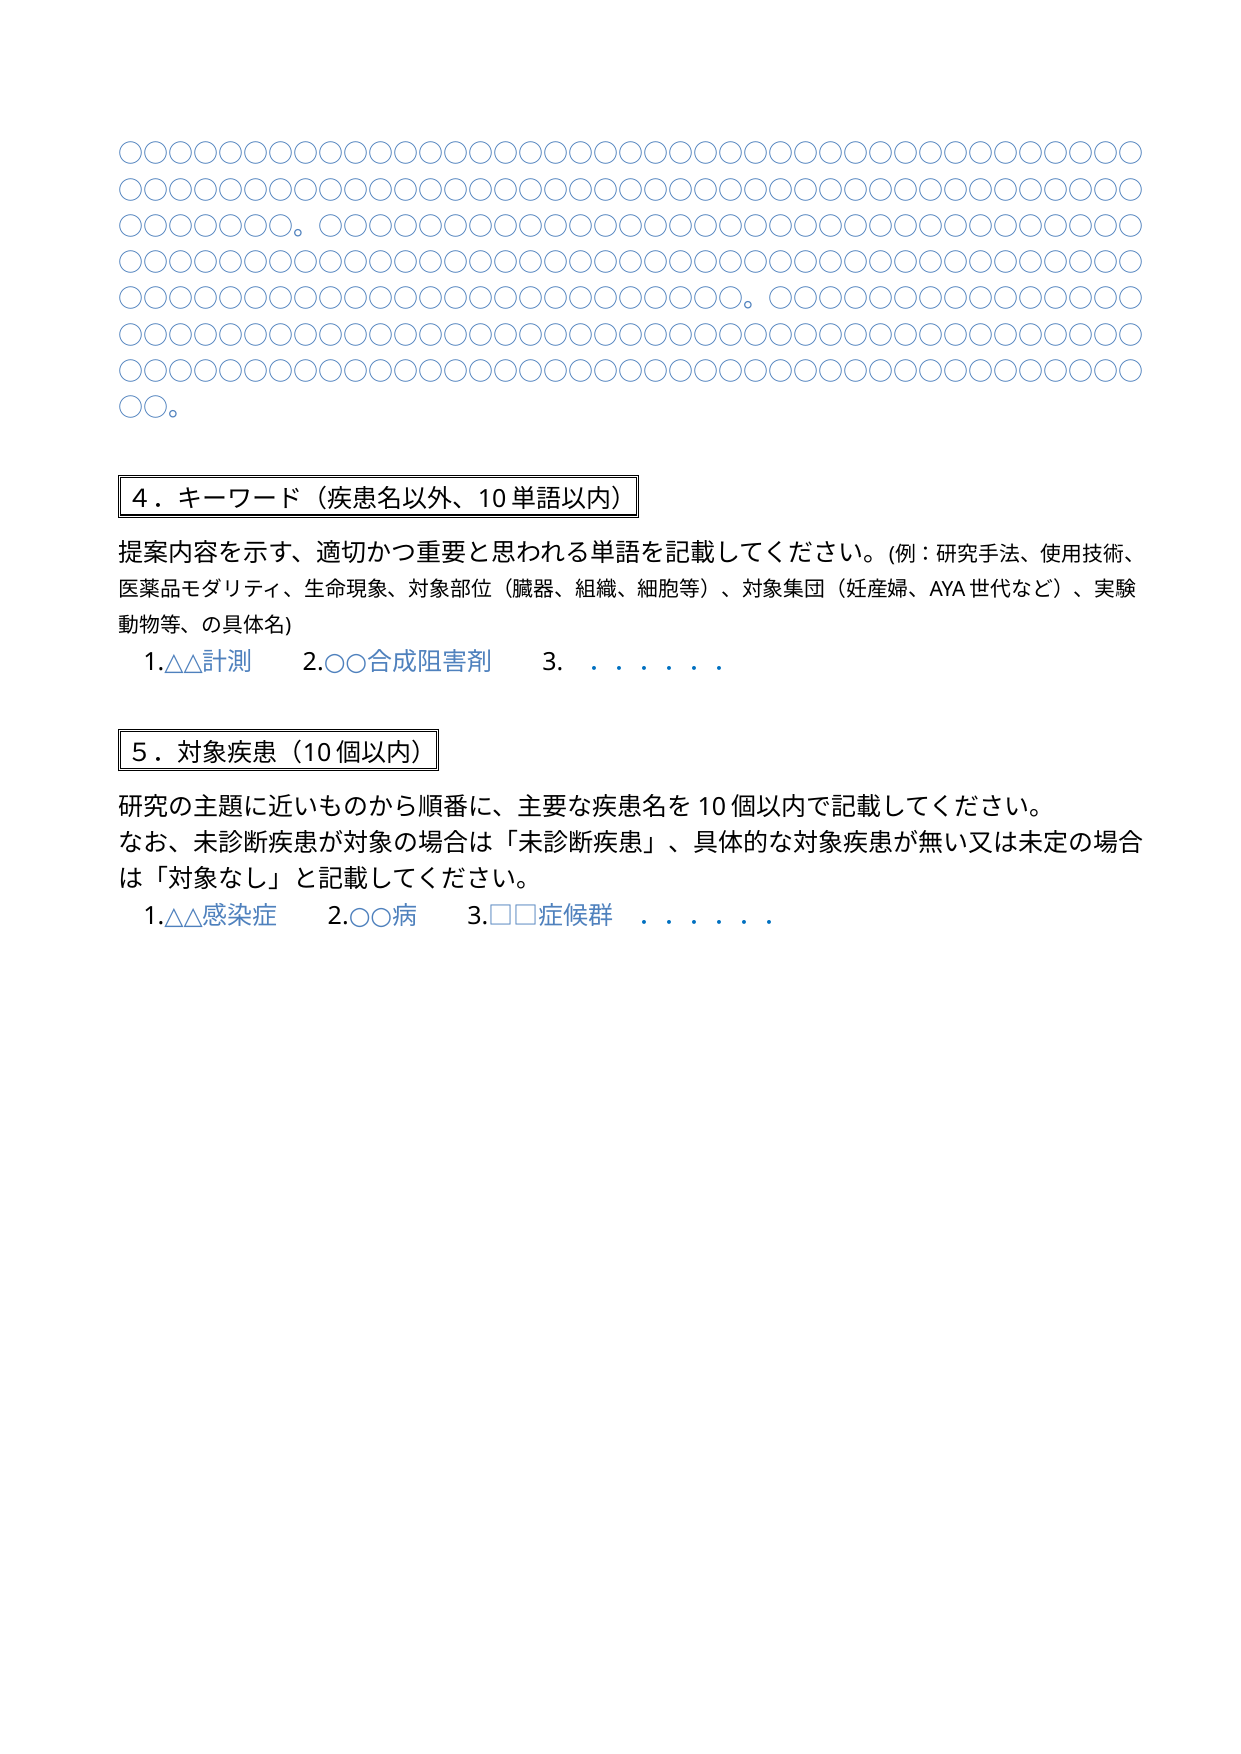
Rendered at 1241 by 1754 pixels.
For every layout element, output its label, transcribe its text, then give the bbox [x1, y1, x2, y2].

text ４．キーワード（疾患名以外、10単語以内） [118, 460, 1152, 533]
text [118, 134, 1152, 424]
text 提案内容を示す、適切かつ重要と思われる単語を記載してください。(例：研究手法、使用技術、医薬品モダリティ、生命現象、対象部位（臓器、組織、細胞等）、対象集団（妊産婦、AYA世代など）、実験動物等、の具体名) [118, 533, 1152, 641]
text 1.△△感染症 2.○○病 3.□□症候群 ．．．．．． [118, 895, 1152, 931]
text なお、未診断疾患が対象の場合は「未診断疾患」、具体的な対象疾患が無い又は未定の場合は「対象なし」と記載してください。 [118, 823, 1152, 895]
text ５．対象疾患（10個以内） [118, 714, 1152, 786]
text 研究の主題に近いものから順番に、主要な疾患名を10個以内で記載してください。 [118, 786, 1152, 823]
text 1.△△計測 2.○○合成阻害剤 3. ．．．．．． [118, 641, 1152, 678]
